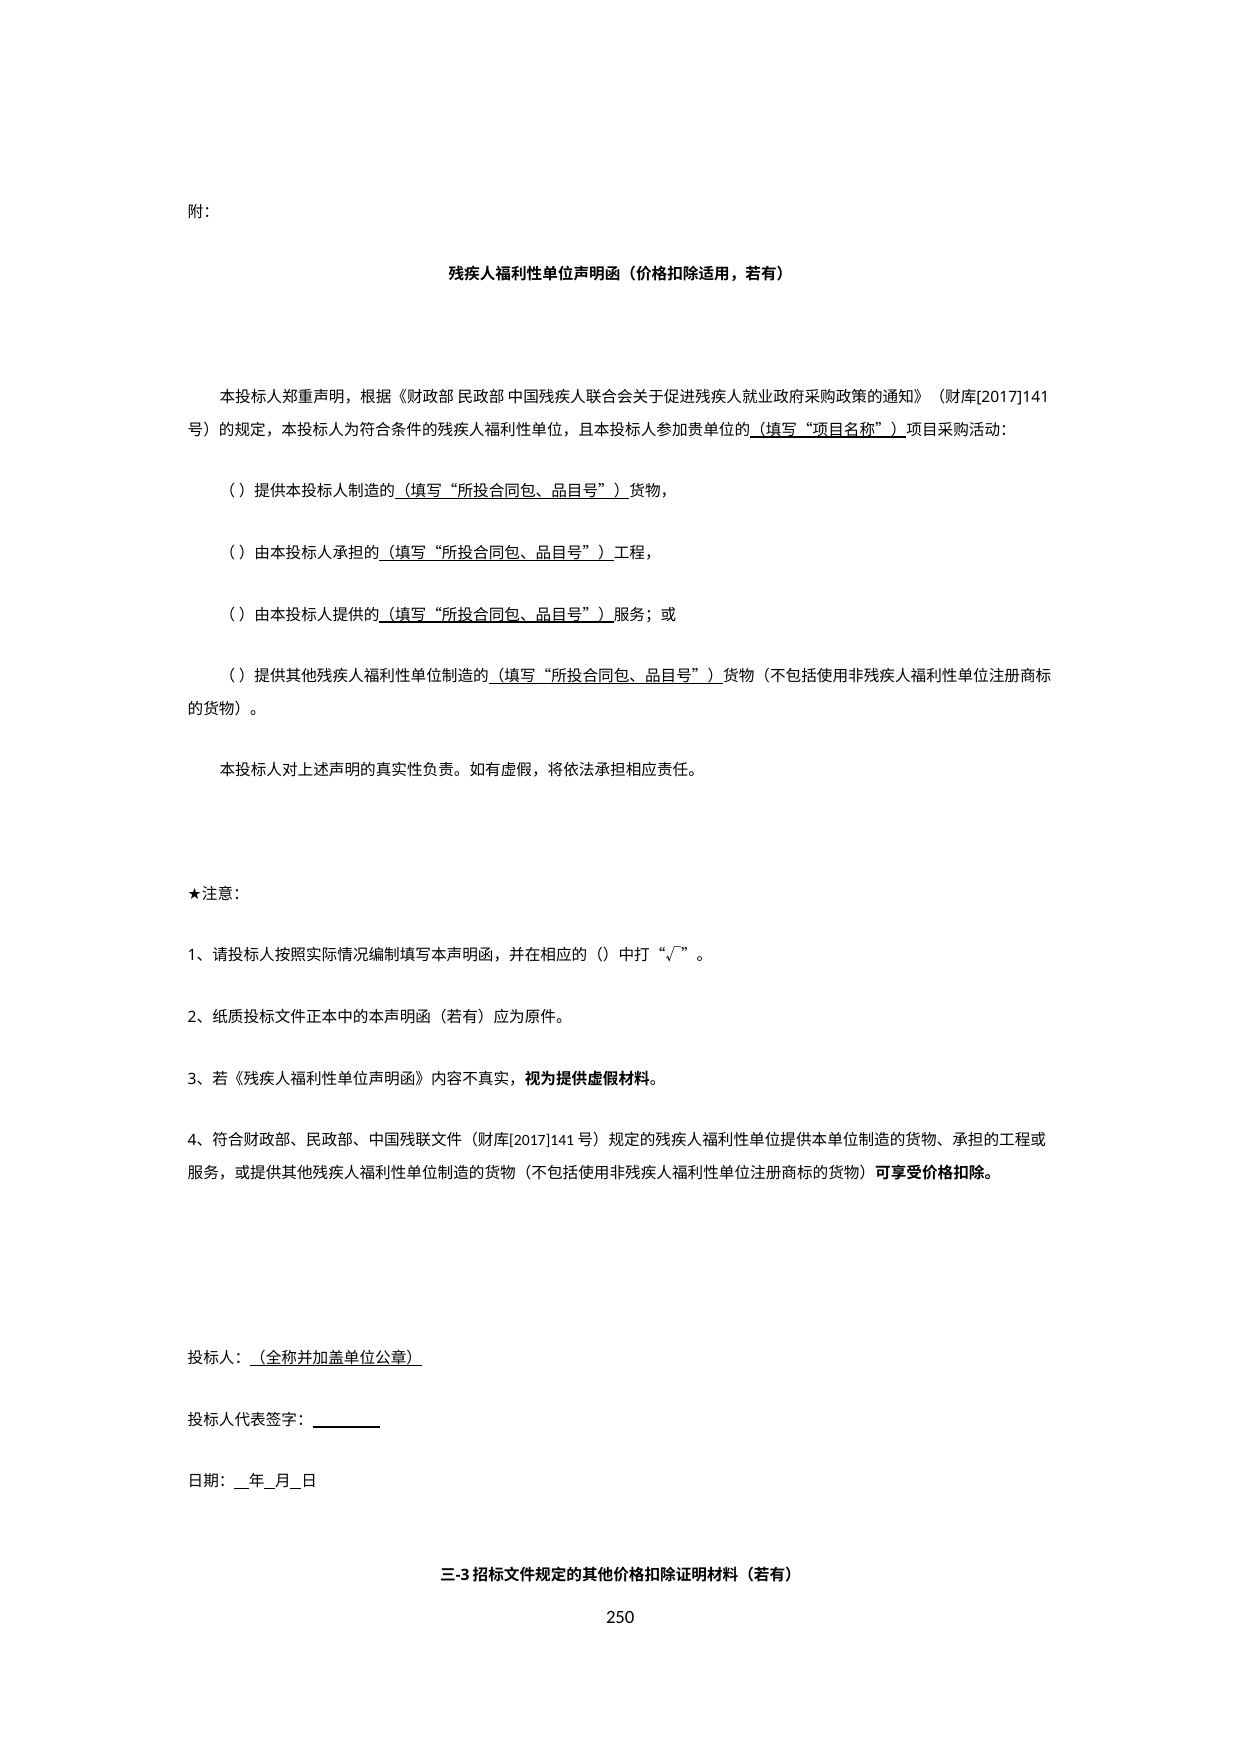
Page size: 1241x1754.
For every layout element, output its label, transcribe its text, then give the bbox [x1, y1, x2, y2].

text ★注意： [187, 876, 1053, 909]
text 1、请投标人按照实际情况编制填写本声明函，并在相应的（）中打“√”。 [187, 938, 1053, 970]
text （ ）提供本投标人制造的（填写“所投合同包、品目号”）货物， [187, 474, 1053, 506]
text 2、纸质投标文件正本中的本声明函（若有）应为原件。 [187, 999, 1053, 1032]
text 投标人：（全称并加盖单位公章） [187, 1340, 1053, 1373]
text 3、若《残疾人福利性单位声明函》内容不真实，视为提供虚假材料。 [187, 1061, 1053, 1094]
text 本投标人对上述声明的真实性负责。如有虚假，将依法承担相应责任。 [187, 753, 1053, 785]
text 本投标人郑重声明，根据《财政部 民政部 中国残疾人联合会关于促进残疾人就业政府采购政策的通知》（财库[2017]141号）的规定，本投标人为符合条件的残疾人福利性单位，且本投标人参加贵单位的（填写“项目名称”）项目采购活动： [187, 379, 1053, 444]
text 投标人代表签字： [187, 1402, 1053, 1434]
text 4、符合财政部、民政部、中国残联文件（财库[2017]141号）规定的残疾人福利性单位提供本单位制造的货物、承担的工程或服务，或提供其他残疾人福利性单位制造的货物（不包括使用非残疾人福利性单位注册商标的货物）可享受价格扣除。 [187, 1123, 1053, 1188]
text 附： [187, 162, 1053, 227]
text 残疾人福利性单位声明函（价格扣除适用，若有） [187, 256, 1053, 289]
text （ ）由本投标人提供的（填写“所投合同包、品目号”）服务；或 [187, 597, 1053, 629]
text （ ）由本投标人承担的（填写“所投合同包、品目号”）工程， [187, 535, 1053, 568]
text （ ）提供其他残疾人福利性单位制造的（填写“所投合同包、品目号”）货物（不包括使用非残疾人福利性单位注册商标的货物）。 [187, 659, 1053, 724]
text 三-3招标文件规定的其他价格扣除证明材料（若有） [187, 1525, 1053, 1590]
text 日期： 年 月 日 [187, 1464, 1053, 1496]
